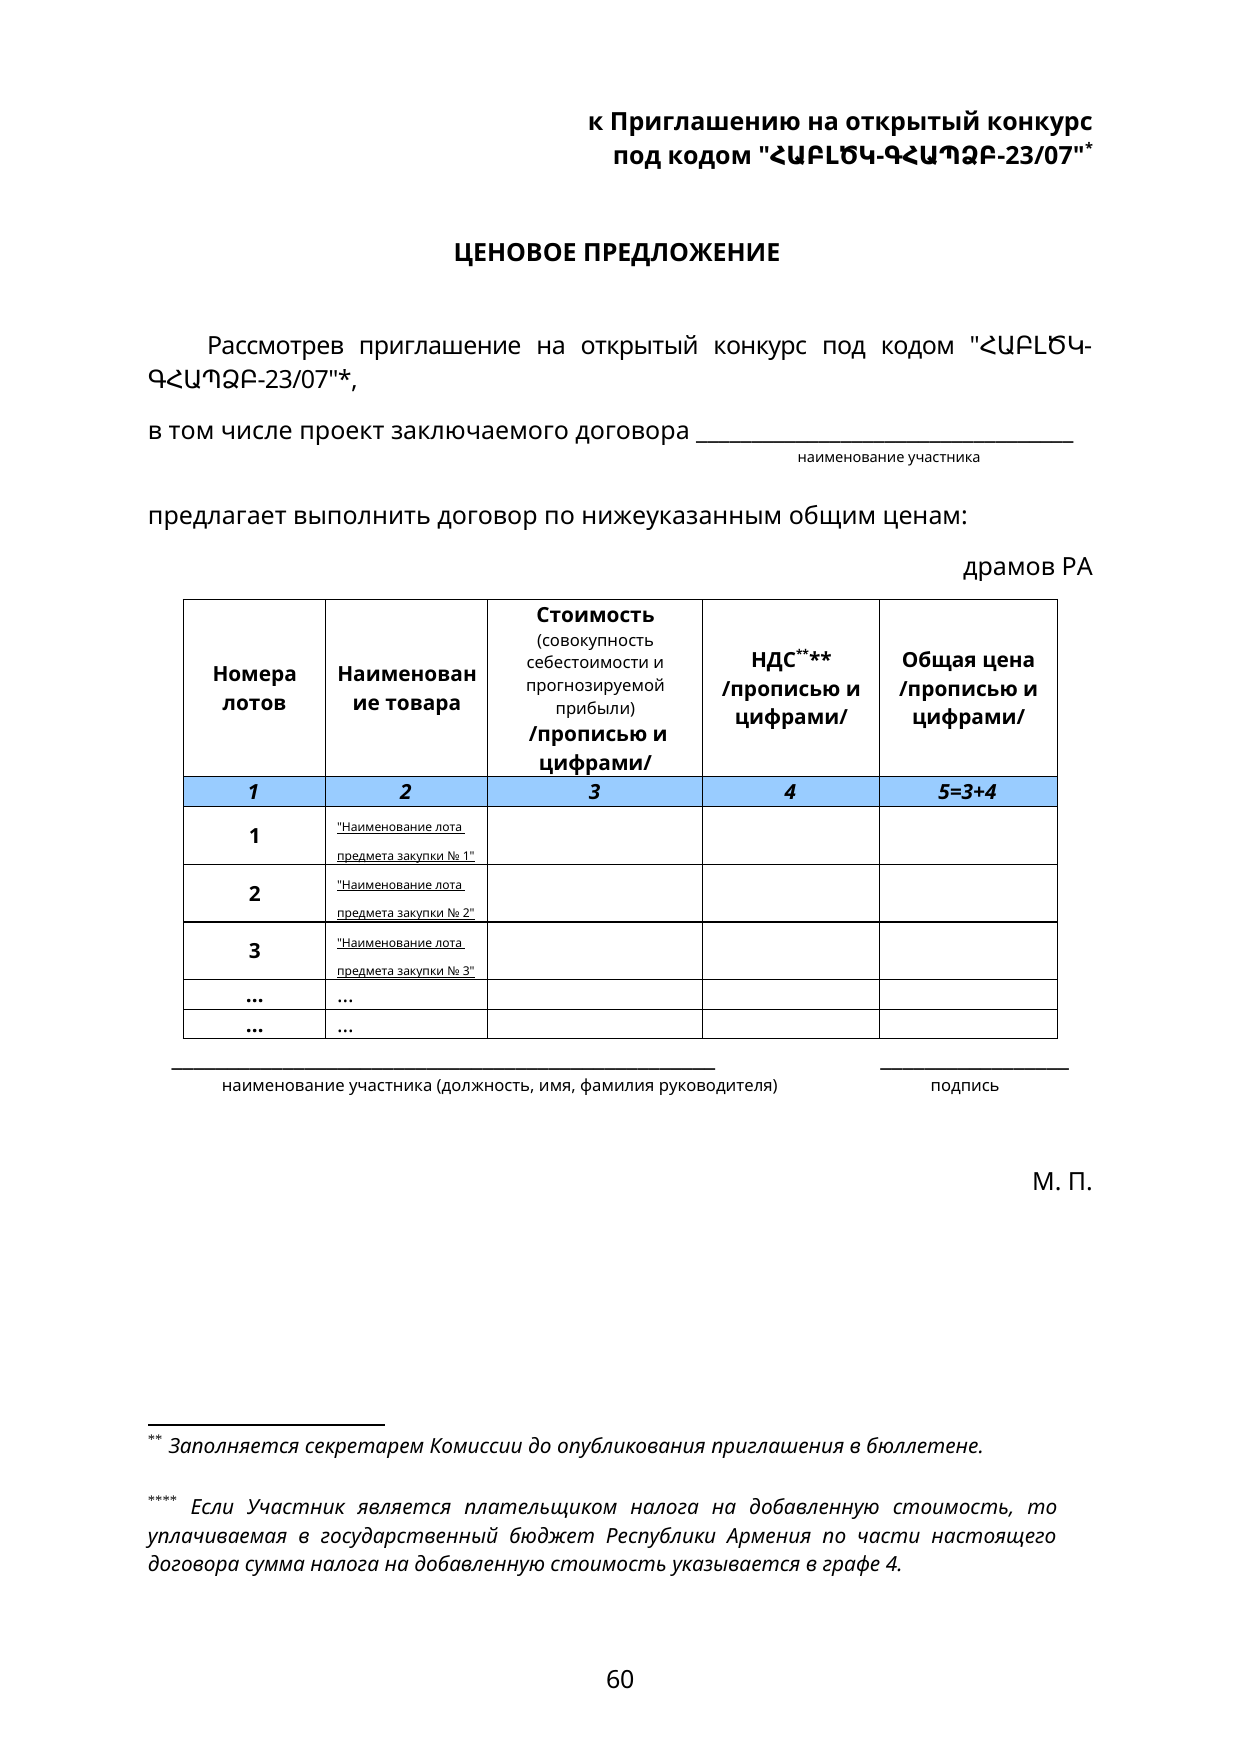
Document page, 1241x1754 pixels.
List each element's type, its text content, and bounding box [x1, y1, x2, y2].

table_cell 2 [184, 865, 325, 921]
table_cell 3 [488, 777, 702, 806]
table_cell 4 [703, 777, 879, 806]
table_cell 2 [326, 777, 487, 806]
table_header Общая цена /прописью и цифрами/ [880, 600, 1057, 776]
table_cell [488, 1010, 702, 1038]
table_cell [703, 807, 879, 863]
text предлагает выполнить договор по нижеуказанным общим ценам: [148, 497, 1092, 532]
table_cell [703, 1010, 879, 1038]
table_header Стоимость (совокупность себестоимости и прогнозируемой прибыли) /прописью и цифрами/ [488, 600, 702, 776]
text ЦЕНОВОЕ ПРЕДЛОЖЕНИЕ [141, 235, 1092, 269]
table_cell 1 [184, 807, 325, 863]
table_header Наименование товара [326, 600, 487, 776]
table_cell … [184, 1010, 325, 1038]
table_cell [703, 980, 879, 1009]
table_cell "Наименование лота предмета закупки № 3" [326, 923, 487, 979]
table_cell 5=3+4 [880, 777, 1057, 806]
table_cell … [184, 980, 325, 1009]
table_cell [880, 980, 1057, 1009]
text наименование участника [797, 447, 1092, 481]
text к Приглашению на открытый конкурс под кодом "ՀԱԲԼԾԿ-ԳՀԱՊՁԲ-23/07"* [148, 103, 1092, 172]
text драмов РА [148, 548, 1092, 582]
text Рассмотрев приглашение на открытый конкурс под кодом "ՀԱԲԼԾԿ-ԳՀԱՊՁԲ-23/07"*, [148, 328, 1092, 396]
table_cell [488, 807, 702, 863]
table_cell [880, 923, 1057, 979]
table_cell [488, 980, 702, 1009]
table_header НДС** /прописью и цифрами/ [703, 600, 879, 776]
table_cell 1 [184, 777, 325, 806]
table_cell "Наименование лота предмета закупки № 1" [326, 807, 487, 863]
table_cell ... [326, 980, 487, 1009]
table_cell [880, 865, 1057, 921]
table_cell [880, 807, 1057, 863]
table_cell "Наименование лота предмета закупки № 2" [326, 865, 487, 921]
table_cell [880, 1010, 1057, 1038]
text М. П. [148, 1163, 1092, 1198]
text наименование участника (должность, имя, фамилия руководителя) подпись [222, 1073, 1092, 1096]
table_cell [488, 923, 702, 979]
table_header Номера лотов [184, 600, 325, 776]
text _________________________________________________ _________________ [148, 1039, 1092, 1073]
table_cell [703, 865, 879, 921]
table_cell ... [326, 1010, 487, 1038]
table_cell 3 [184, 923, 325, 979]
text в том числе проект заключаемого договора __________________________________ [148, 413, 1092, 447]
table_cell [488, 865, 702, 921]
table_cell [703, 923, 879, 979]
